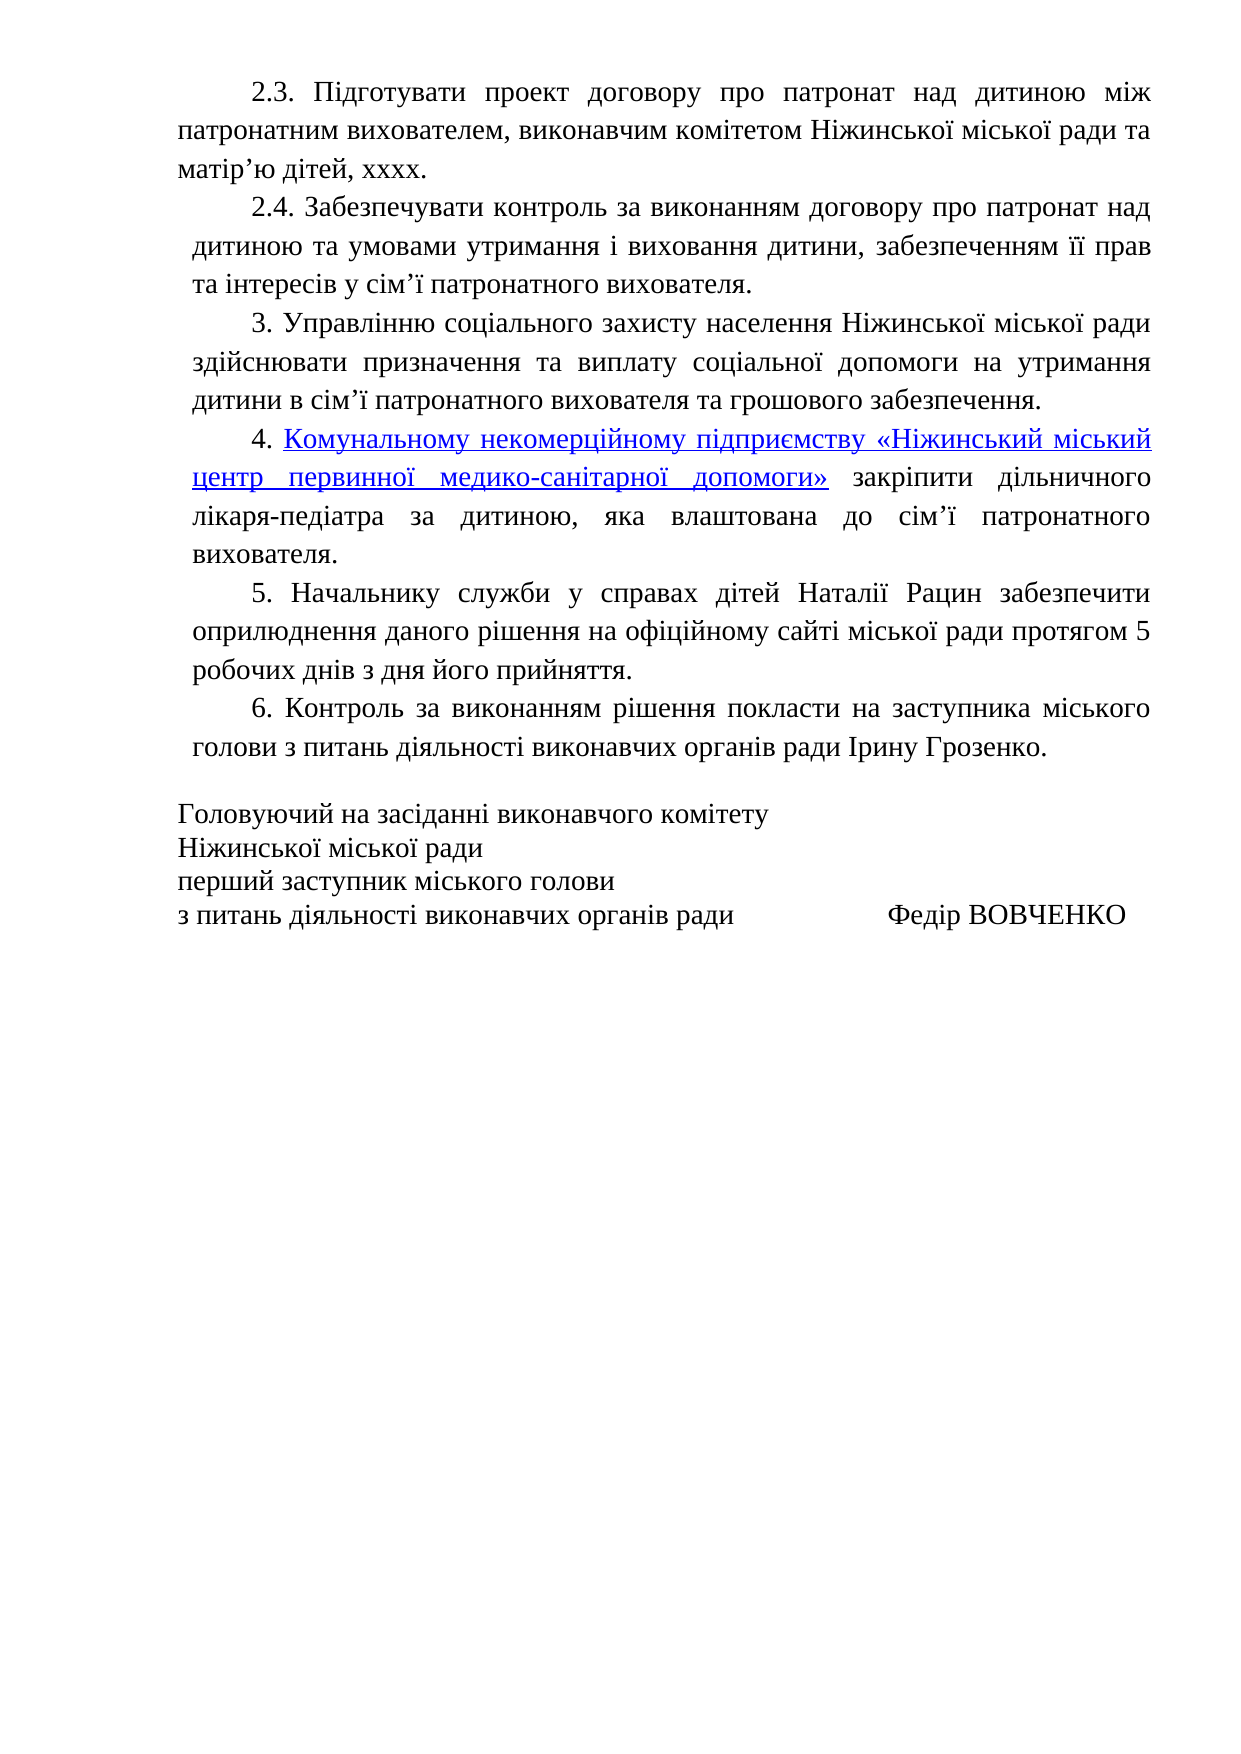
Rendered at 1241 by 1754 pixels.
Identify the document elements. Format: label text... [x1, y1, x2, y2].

text 3. Управлінню соціального захисту населення Ніжинської міської ради здійснювати призначення та виплату соціальної допомоги на утримання дитини в сім’ї патронатного вихователя та грошового забезпечення. [192, 305, 1152, 416]
text 6. Контроль за виконанням рішення покласти на заступника міського голови з питань діяльності виконавчих органів ради Ірину Грозенко. [192, 691, 1152, 763]
text з питань діяльності виконавчих органів ради Федір ВОВЧЕНКО [177, 897, 1152, 931]
text перший заступник міського голови [177, 863, 1152, 897]
text 2.3. Підготувати проект договору про патронат над дитиною між патронатним вихователем, виконавчим комітетом Ніжинської міської ради та матір’ю дітей, хххх. [177, 74, 1152, 184]
text Головуючий на засіданні виконавчого комітету [177, 796, 1152, 830]
text 2.4. Забезпечувати контроль за виконанням договору про патронат над дитиною та умовами утримання і виховання дитини, забезпеченням її прав та інтересів у сім’ї патронатного вихователя. [192, 189, 1152, 300]
text Ніжинської міської ради [177, 830, 1152, 863]
text 5. Начальнику служби у справах дітей Наталії Рацин забезпечити оприлюднення даного рішення на офіційному сайті міської ради протягом 5 робочих днів з дня його прийняття. [192, 575, 1152, 686]
text 4. Комунальному некомерційному підприємству «Ніжинський міський центр первинної медико-санітарної допомоги» закріпити дільничного лікаря-педіатра за дитиною, яка влаштована до сім’ї патронатного вихователя. [192, 421, 1152, 570]
